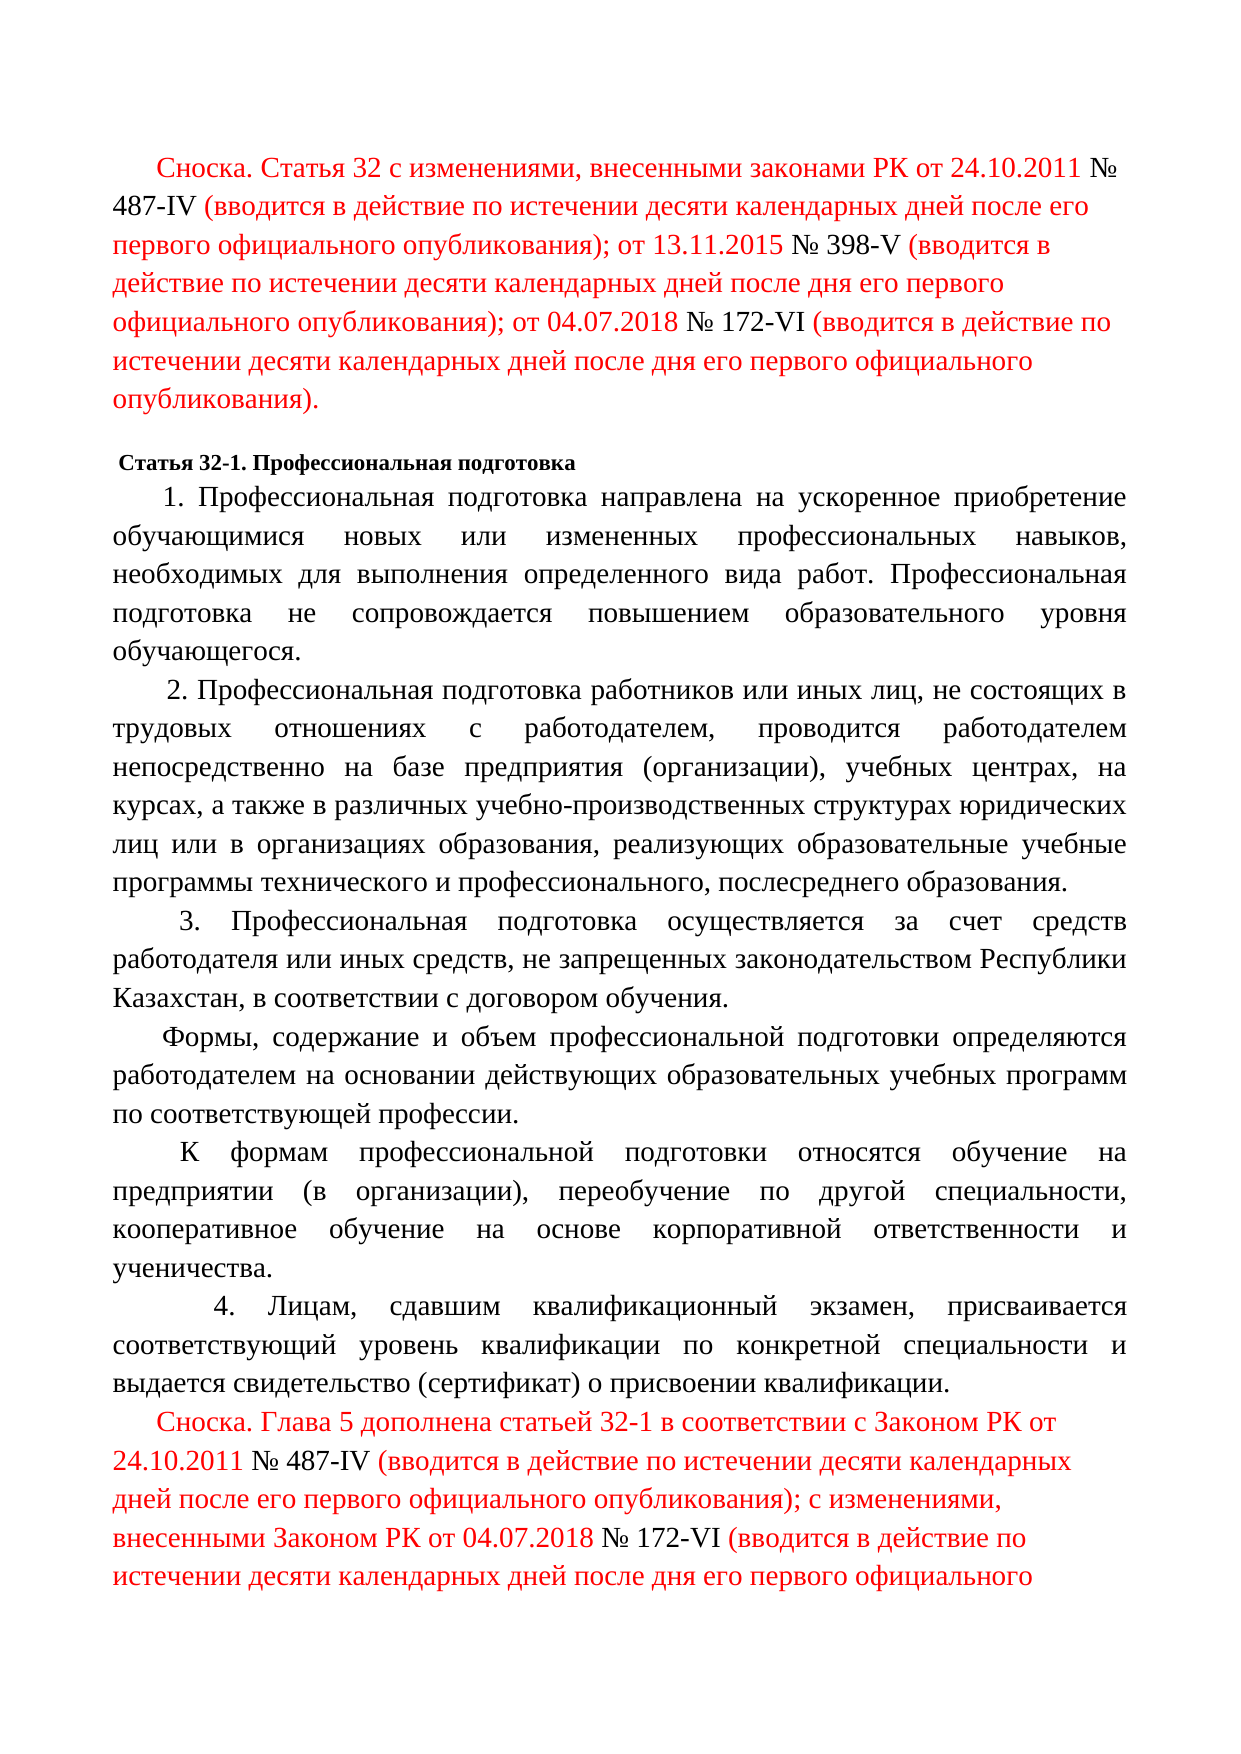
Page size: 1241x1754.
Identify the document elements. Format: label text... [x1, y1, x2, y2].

text Формы, содержание и объем профессиональной подготовки определяются работодателем на основании действующих образовательных учебных программ по соответствующей профессии. [112, 1019, 1128, 1129]
text Сноска. Статья 32 с изменениями, внесенными законами РК от 24.10.2011 № 487-IV (вводится в действие по истечении десяти календарных дней после его первого официального опубликования); от 13.11.2015 № 398-V (вводится в действие по истечении десяти календарных дней после дня его первого официального опубликования); от 04.07.2018 № 172-VІ (вводится в действие по истечении десяти календарных дней после дня его первого официального опубликования). [112, 150, 1128, 445]
text 3. Профессиональная подготовка осуществляется за счет средств работодателя или иных средств, не запрещенных законодательством Республики Казахстан, в соответствии с договором обучения. [112, 903, 1128, 1014]
text 4. Лицам, сдавшим квалификационный экзамен, присваивается соответствующий уровень квалификации по конкретной специальности и выдается свидетельство (сертификат) о присвоении квалификации. [112, 1288, 1128, 1399]
text К формам профессиональной подготовки относятся обучение на предприятии (в организации), переобучение по другой специальности, кооперативное обучение на основе корпоративной ответственности и ученичества. [112, 1134, 1128, 1283]
text 2. Профессиональная подготовка работников или иных лиц, не состоящих в трудовых отношениях с работодателем, проводится работодателем непосредственно на базе предприятия (организации), учебных центрах, на курсах, а также в различных учебно-производственных структурах юридических лиц или в организациях образования, реализующих образовательные учебные программы технического и профессионального, послесреднего образования. [112, 672, 1128, 898]
text Статья 32-1. Профессиональная подготовка [112, 449, 1128, 475]
text 1. Профессиональная подготовка направлена на ускоренное приобретение обучающимися новых или измененных профессиональных навыков, необходимых для выполнения определенного вида работ. Профессиональная подготовка не сопровождается повышением образовательного уровня обучающегося. [112, 479, 1128, 667]
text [112, 1404, 1128, 1592]
